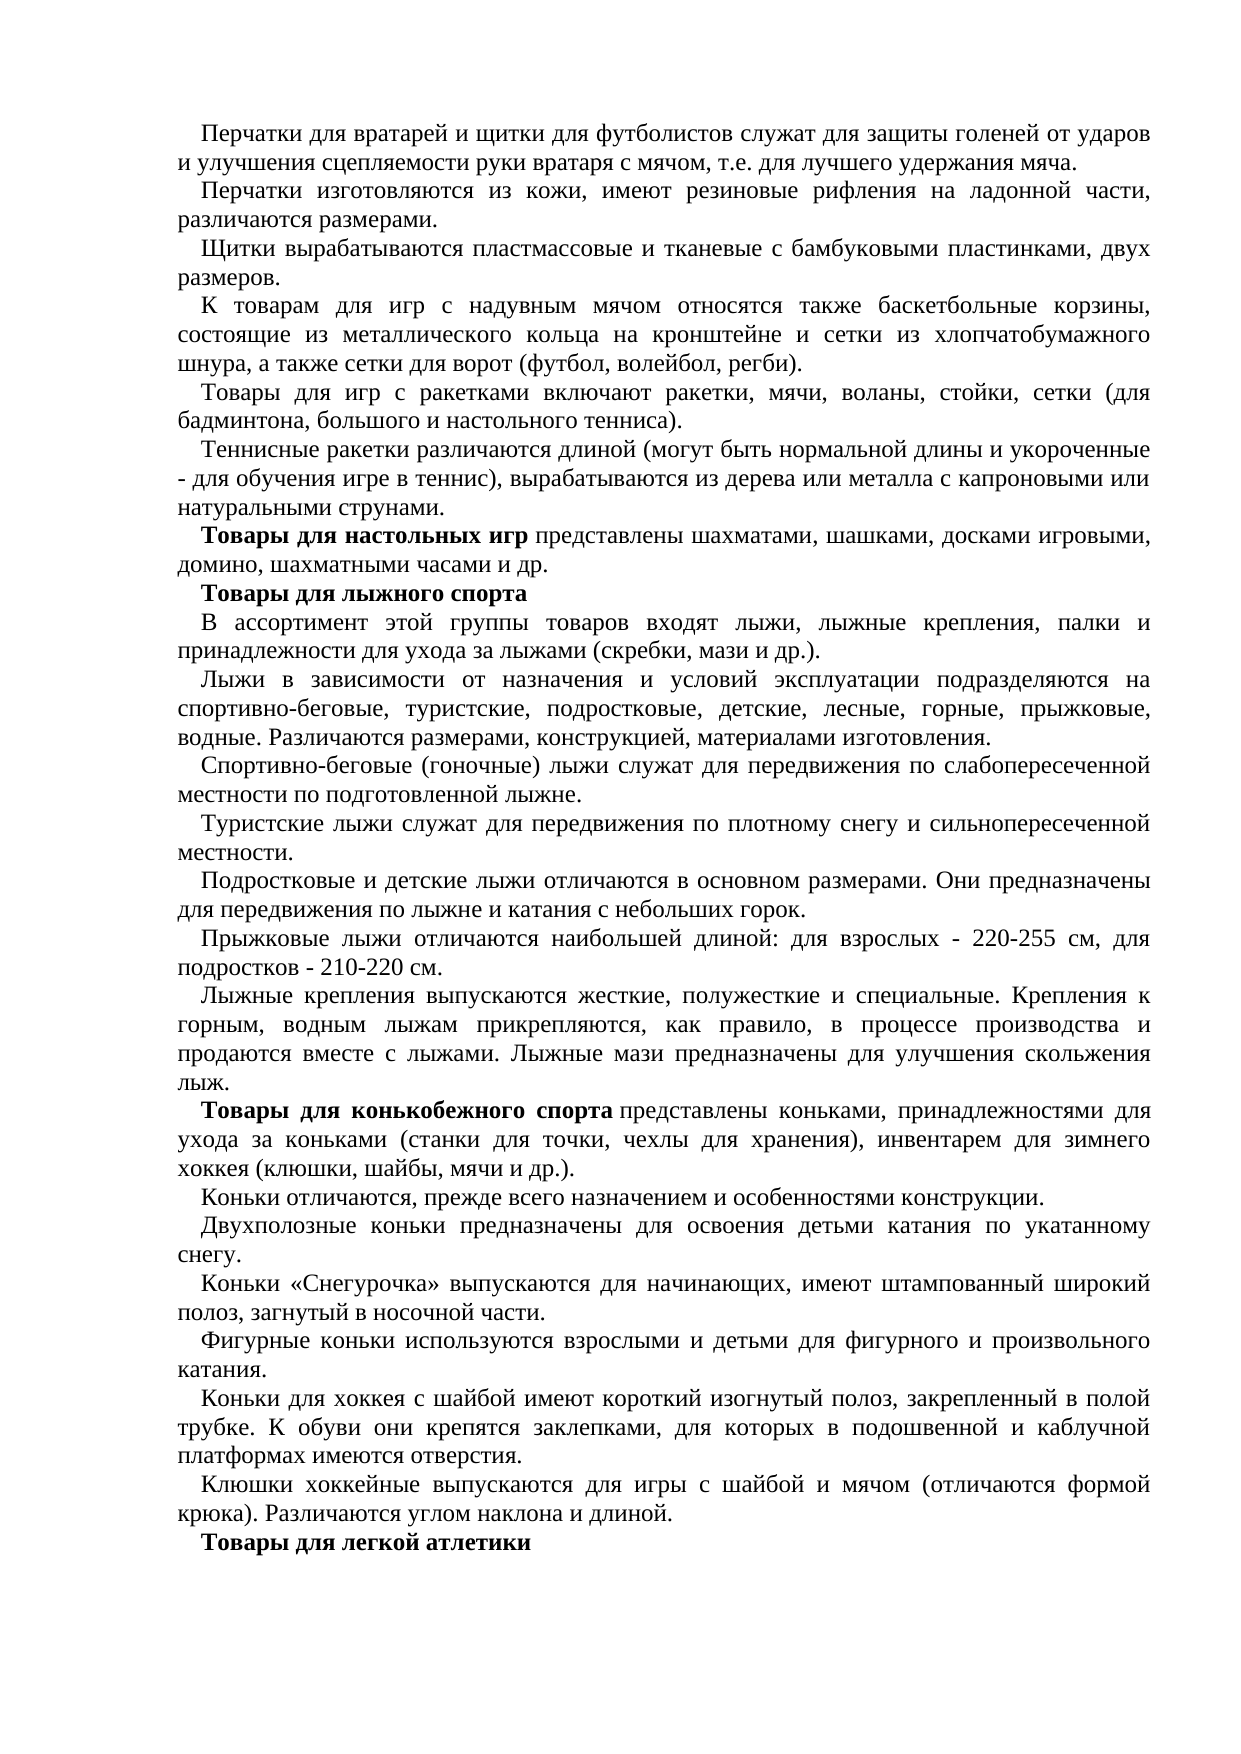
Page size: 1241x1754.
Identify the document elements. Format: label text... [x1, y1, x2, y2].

text Фигурные коньки используются взрослыми и детьми для фигурного и произвольного катания. [177, 1326, 1152, 1383]
text Товары для легкой атлетики [177, 1527, 1152, 1556]
text Подростковые и детские лыжи отличаются в основном размерами. Они предназначены для передвижения по лыжне и катания с небольших горок. [177, 866, 1152, 923]
text Щитки вырабатываются пластмассовые и тканевые с бамбуковыми пластинками, двух размеров. [177, 233, 1152, 291]
text Товары для настольных игр представлены шахматами, шашками, досками игровыми, домино, шахматными часами и др. [177, 521, 1152, 578]
text Коньки «Снегурочка» выпускаются для начинающих, имеют штампованный широкий полоз, загнутый в носочной части. [177, 1268, 1152, 1326]
text К товарам для игр с надувным мячом относятся также баскетбольные корзины, состоящие из металлического кольца на кронштейне и сетки из хлопчатобумажного шнура, а также сетки для ворот (футбол, волейбол, регби). [177, 291, 1152, 377]
text Товары для конькобежного спорта представлены коньками, принадлежностями для ухода за коньками (станки для точки, чехлы для хранения), инвентарем для зимнего хоккея (клюшки, шайбы, мячи и др.). [177, 1096, 1152, 1182]
text Спортивно-беговые (гоночные) лыжи служат для передвижения по слабопересеченной местности по подготовленной лыжне. [177, 751, 1152, 808]
text Теннисные ракетки различаются длиной (могут быть нормальной длины и укороченные - для обучения игре в теннис), вырабатываются из дерева или металла с капроновыми или натуральными струнами. [177, 434, 1152, 521]
text Товары для лыжного спорта [177, 578, 1152, 607]
text Лыжные крепления выпускаются жесткие, полужесткие и специальные. Крепления к горным, водным лыжам прикрепляются, как правило, в процессе производства и продаются вместе с лыжами. Лыжные мази предназначены для улучшения скольжения лыж. [177, 981, 1152, 1096]
text Клюшки хоккейные выпускаются для игры с шайбой и мячом (отличаются формой крюка). Различаются углом наклона и длиной. [177, 1469, 1152, 1527]
text Туристские лыжи служат для передвижения по плотному снегу и сильнопересеченной местности. [177, 808, 1152, 866]
text Прыжковые лыжи отличаются наибольшей длиной: для взрослых - 220-255 см, для подростков - 210-220 см. [177, 923, 1152, 981]
text Коньки для хоккея с шайбой имеют короткий изогнутый полоз, закрепленный в полой трубке. К обуви они крепятся заклепками, для которых в подошвенной и каблучной платформах имеются отверстия. [177, 1383, 1152, 1469]
text В ассортимент этой группы товаров входят лыжи, лыжные крепления, палки и принадлежности для ухода за лыжами (скребки, мази и др.). [177, 607, 1152, 664]
text Двухполозные коньки предназначены для освоения детьми катания по укатанному снегу. [177, 1211, 1152, 1268]
text Лыжи в зависимости от назначения и условий эксплуатации подразделяются на спортивно-беговые, туристские, подростковые, детские, лесные, горные, прыжковые, водные. Различаются размерами, конструкцией, материалами изготовления. [177, 664, 1152, 751]
text Товары для игр с ракетками включают ракетки, мячи, воланы, стойки, сетки (для бадминтона, большого и настольного тенниса). [177, 377, 1152, 434]
text Коньки отличаются, прежде всего назначением и особенностями конструкции. [177, 1182, 1152, 1211]
text Перчатки изготовляются из кожи, имеют резиновые рифления на ладонной части, различаются размерами. [177, 176, 1152, 233]
text Перчатки для вратарей и щитки для футболистов служат для защиты голеней от ударов и улучшения сцепляемости руки вратаря с мячом, т.е. для лучшего удержания мяча. [177, 118, 1152, 176]
